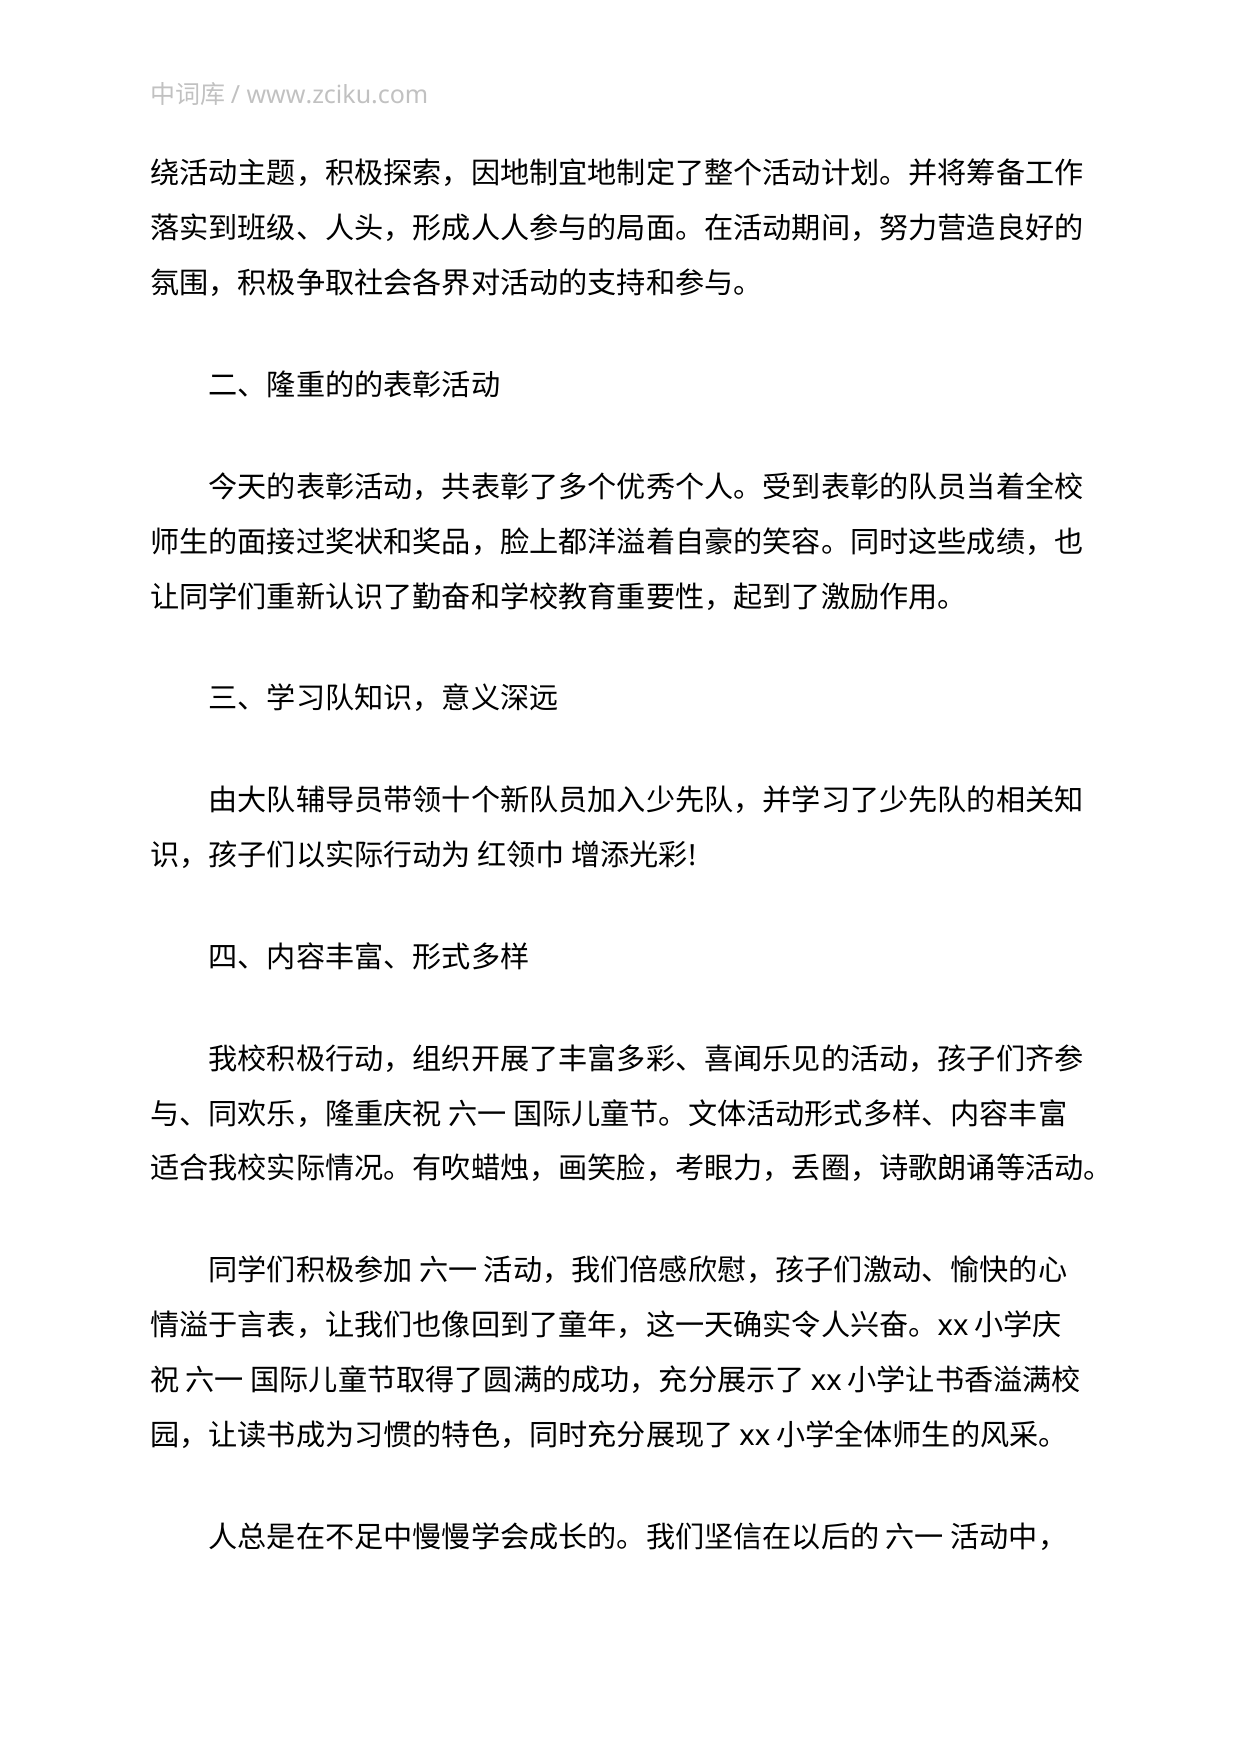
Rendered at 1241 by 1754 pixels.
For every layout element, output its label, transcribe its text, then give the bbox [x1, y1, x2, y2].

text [150, 1514, 1090, 1556]
text 由大队辅导员带领十个新队员加入少先队，并学习了少先队的相关知识，孩子们以实际行动为 红领巾 增添光彩! [150, 777, 1090, 874]
text 我校积极行动，组织开展了丰富多彩、喜闻乐见的活动，孩子们齐参与、同欢乐，隆重庆祝 六一 国际儿童节。文体活动形式多样、内容丰富适合我校实际情况。有吹蜡烛，画笑脸，考眼力，丢圈，诗歌朗诵等活动。 [150, 1035, 1090, 1187]
text 同学们积极参加 六一 活动，我们倍感欣慰，孩子们激动、愉快的心情溢于言表，让我们也像回到了童年，这一天确实令人兴奋。xx小学庆祝 六一 国际儿童节取得了圆满的成功，充分展示了xx小学让书香溢满校园，让读书成为习惯的特色，同时充分展现了xx小学全体师生的风采。 [150, 1247, 1090, 1454]
text 四、内容丰富、形式多样 [150, 933, 1090, 976]
text 今天的表彰活动，共表彰了多个优秀个人。受到表彰的队员当着全校师生的面接过奖状和奖品，脸上都洋溢着自豪的笑容。同时这些成绩，也让同学们重新认识了勤奋和学校教育重要性，起到了激励作用。 [150, 463, 1090, 615]
text 三、学习队知识，意义深远 [150, 675, 1090, 717]
text 二、隆重的的表彰活动 [150, 362, 1090, 404]
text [150, 150, 1090, 302]
